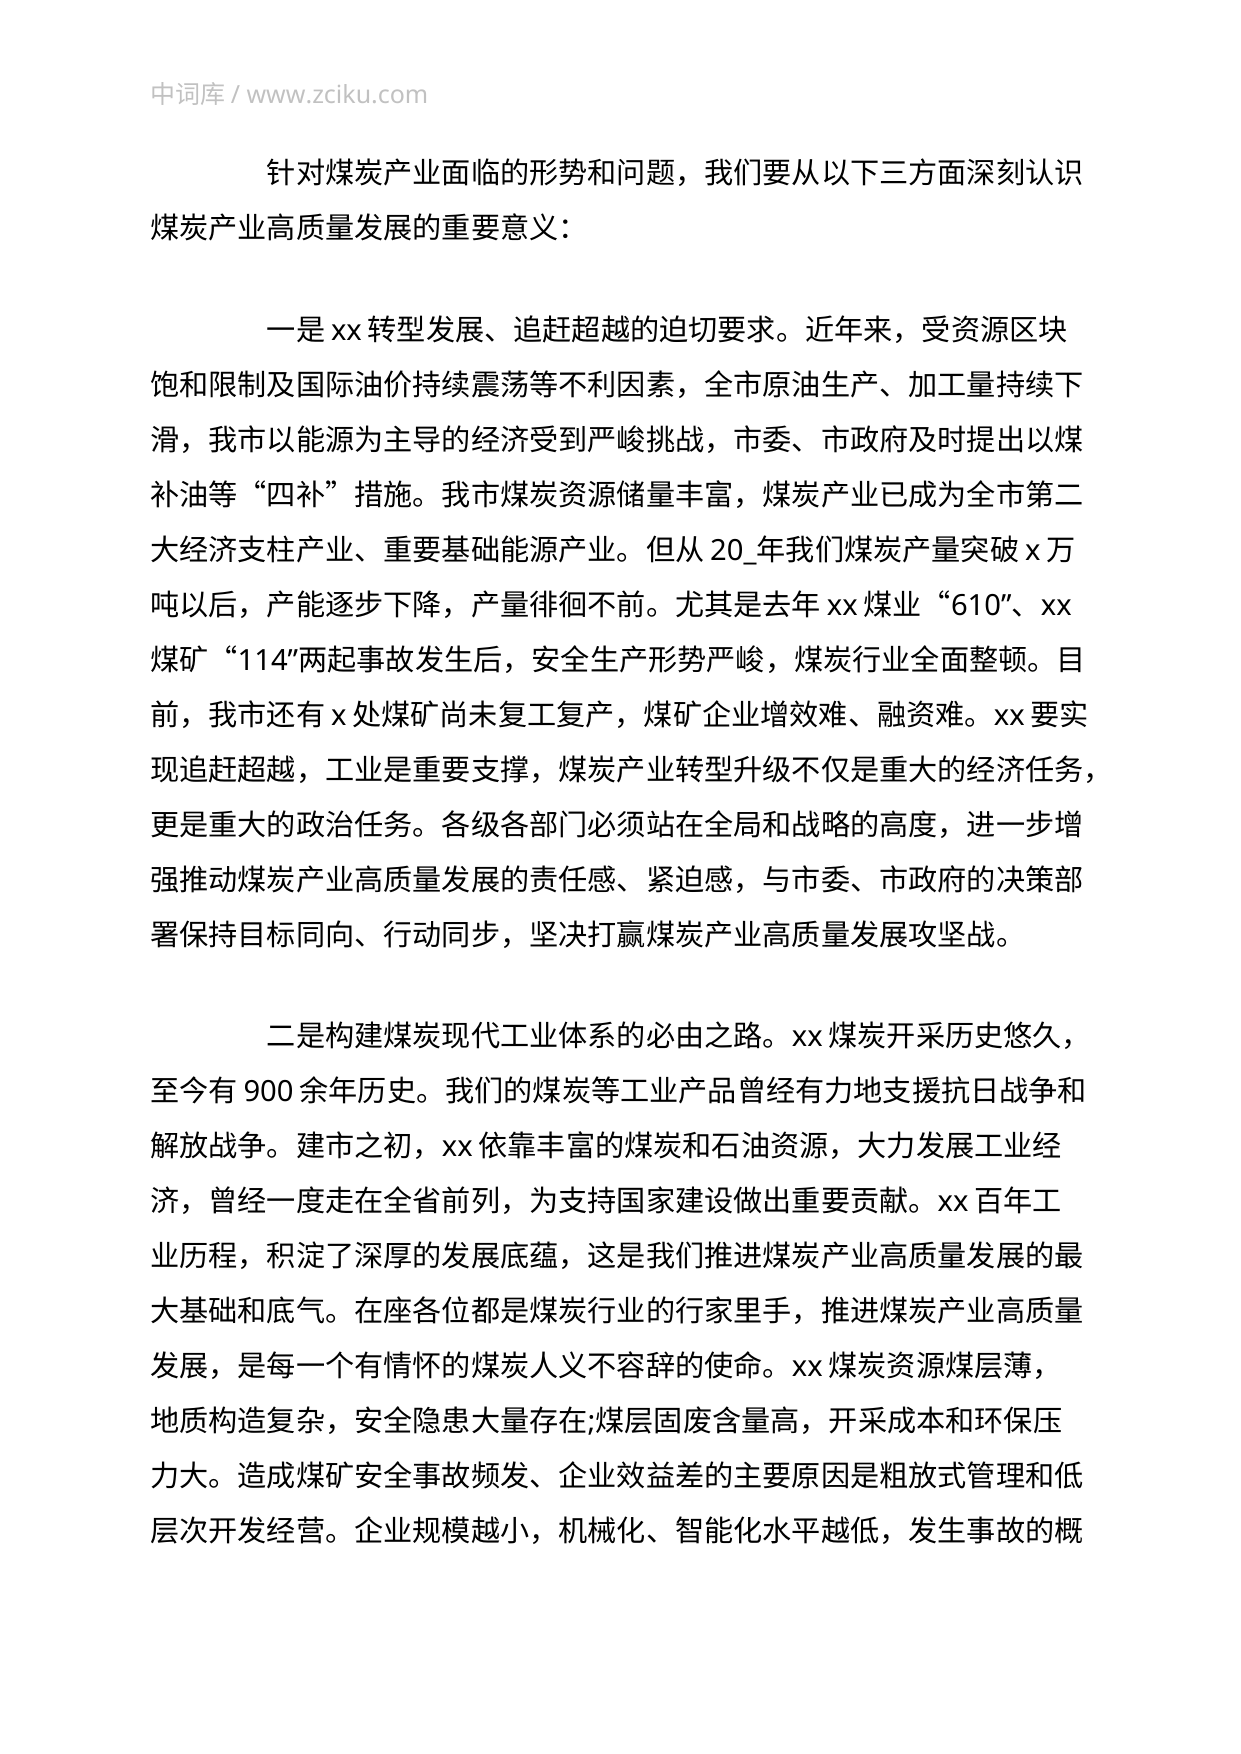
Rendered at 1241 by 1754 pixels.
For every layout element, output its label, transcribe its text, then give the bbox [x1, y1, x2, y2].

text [150, 1013, 1090, 1550]
text 针对煤炭产业面临的形势和问题，我们要从以下三方面深刻认识煤炭产业高质量发展的重要意义： [150, 150, 1090, 247]
text 一是xx转型发展、追赶超越的迫切要求。近年来，受资源区块饱和限制及国际油价持续震荡等不利因素，全市原油生产、加工量持续下滑，我市以能源为主导的经济受到严峻挑战，市委、市政府及时提出以煤补油等“四补”措施。我市煤炭资源储量丰富，煤炭产业已成为全市第二大经济支柱产业、重要基础能源产业。但从20_年我们煤炭产量突破x万吨以后，产能逐步下降，产量徘徊不前。尤其是去年xx煤业“610”、xx煤矿“114”两起事故发生后，安全生产形势严峻，煤炭行业全面整顿。目前，我市还有x处煤矿尚未复工复产，煤矿企业增效难、融资难。xx要实现追赶超越，工业是重要支撑，煤炭产业转型升级不仅是重大的经济任务，更是重大的政治任务。各级各部门必须站在全局和战略的高度，进一步增强推动煤炭产业高质量发展的责任感、紧迫感，与市委、市政府的决策部署保持目标同向、行动同步，坚决打赢煤炭产业高质量发展攻坚战。 [150, 307, 1090, 953]
